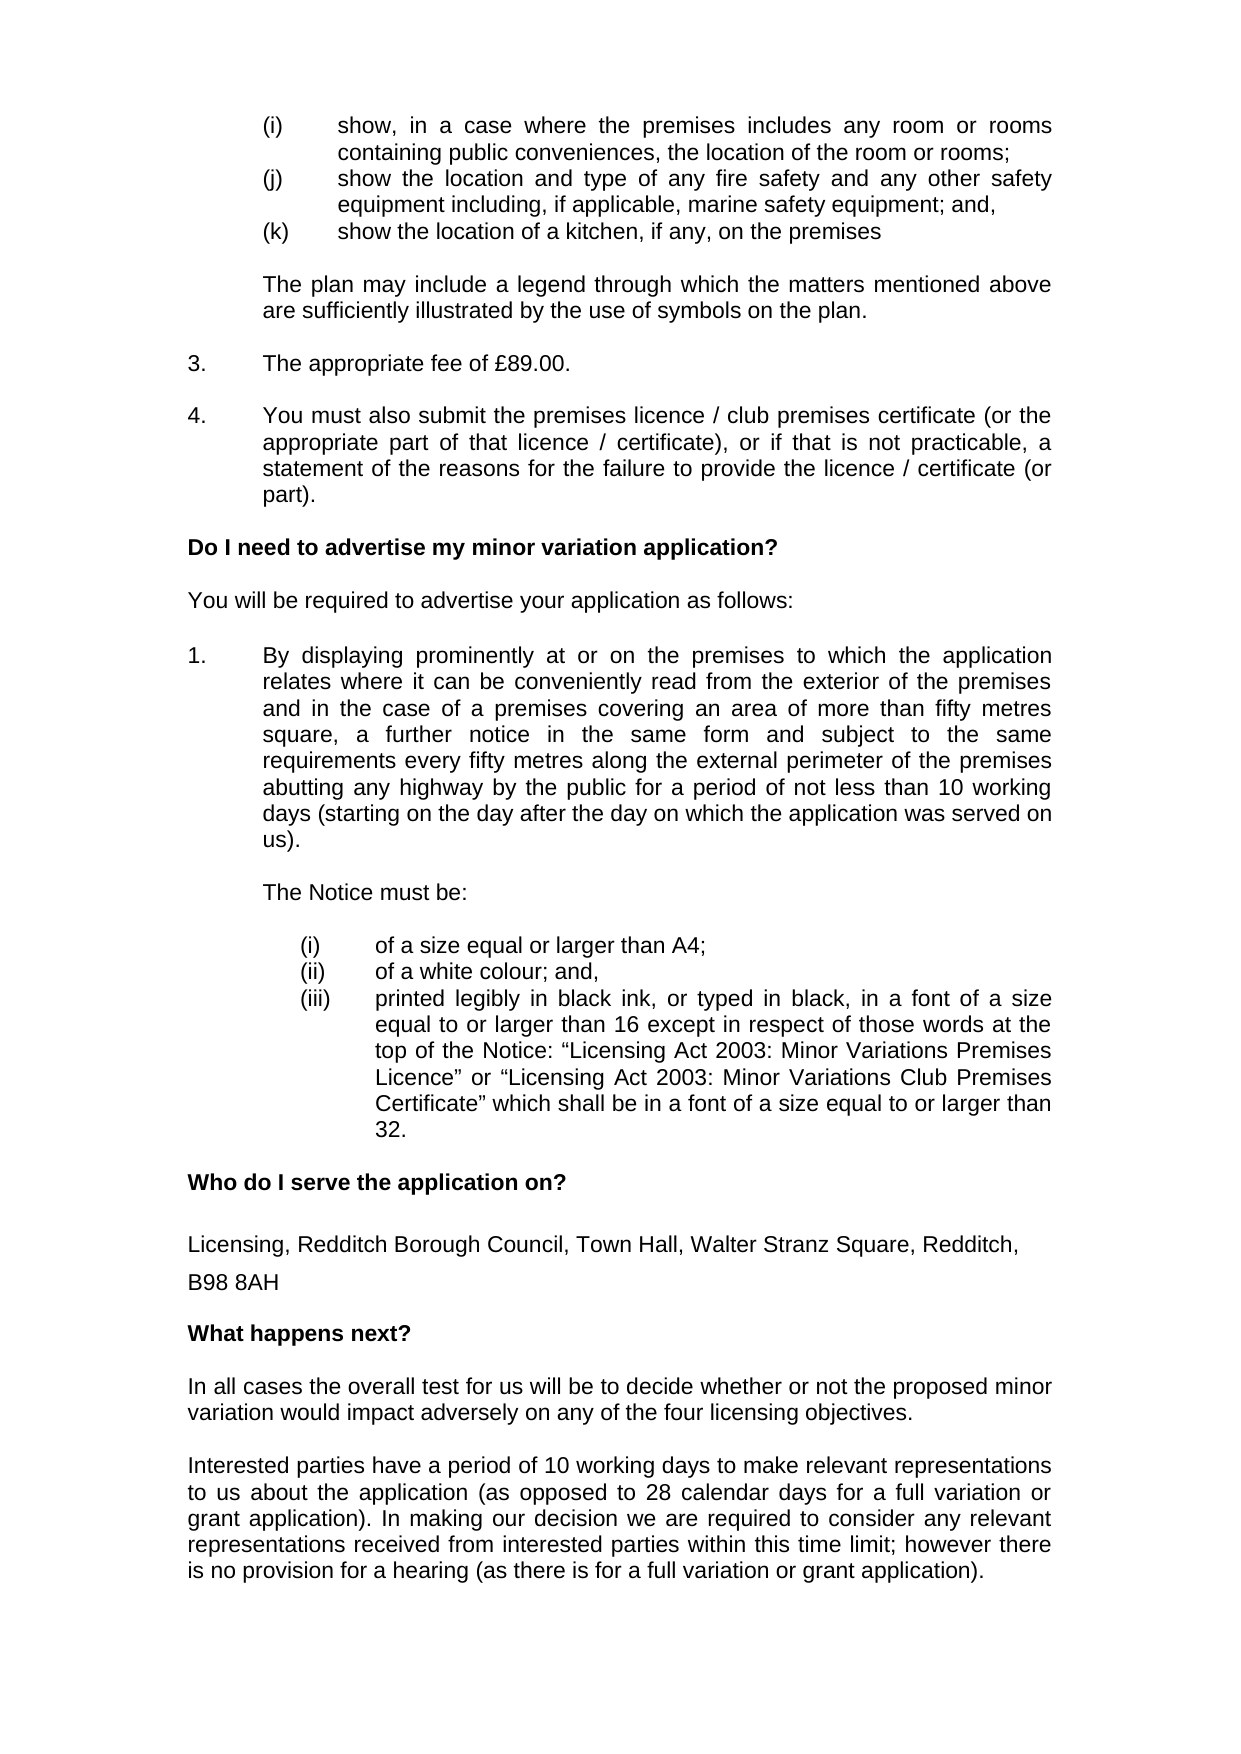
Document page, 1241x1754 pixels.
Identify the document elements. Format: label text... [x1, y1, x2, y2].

text Licensing, Redditch Borough Council, Town Hall, Walter Stranz Square, Redditch, B98 8AH [187, 1220, 1053, 1295]
text What happens next? [187, 1320, 1053, 1347]
text You will be required to advertise your application as follows: [187, 587, 1053, 613]
text (i) show, in a case where the premises includes any room or rooms containing public conveniences, the location of the room or rooms; [262, 112, 1053, 165]
text The plan may include a legend through which the matters mentioned above are sufficiently illustrated by the use of symbols on the plan. [262, 271, 1053, 323]
text 1. By displaying prominently at or on the premises to which the application relates where it can be conveniently read from the exterior of the premises and in the case of a premises covering an area of more than fifty metres square, a further notice in the same form and subject to the same requirements every fifty metres along the external perimeter of the premises abutting any highway by the public for a period of not less than 10 working days (starting on the day after the day on which the application was served on us). [187, 642, 1053, 853]
text (i) of a size equal or larger than A4; [300, 932, 1053, 958]
text The Notice must be: [262, 879, 1053, 905]
text In all cases the overall test for us will be to decide whether or not the proposed minor variation would impact adversely on any of the four licensing objectives. [187, 1373, 1053, 1426]
text Do I need to advertise my minor variation application? [187, 534, 1053, 560]
text 3. The appropriate fee of £89.00. [187, 349, 1053, 376]
text (k) show the location of a kitchen, if any, on the premises [187, 218, 1053, 244]
text 4. You must also submit the premises licence / club premises certificate (or the appropriate part of that licence / certificate), or if that is not practicable, a statement of the reasons for the failure to provide the licence / certificate (or part). [187, 402, 1053, 508]
text (j) show the location and type of any fire safety and any other safety equipment including, if applicable, marine safety equipment; and, [262, 165, 1053, 218]
text (ii) of a white colour; and, [300, 958, 1053, 984]
text Interested parties have a period of 10 working days to make relevant representations to us about the application (as opposed to 28 calendar days for a full variation or grant application). In making our decision we are required to consider any relevant representations received from interested parties within this time limit; however there is no provision for a hearing (as there is for a full variation or grant application). [187, 1452, 1053, 1584]
text (iii) printed legibly in black ink, or typed in black, in a font of a size equal to or larger than 16 except in respect of those words at the top of the Notice: “Licensing Act 2003: Minor Variations Premises Licence” or “Licensing Act 2003: Minor Variations Club Premises Certificate” which shall be in a font of a size equal to or larger than 32. [300, 984, 1053, 1143]
text Who do I serve the application on? [187, 1169, 1053, 1195]
